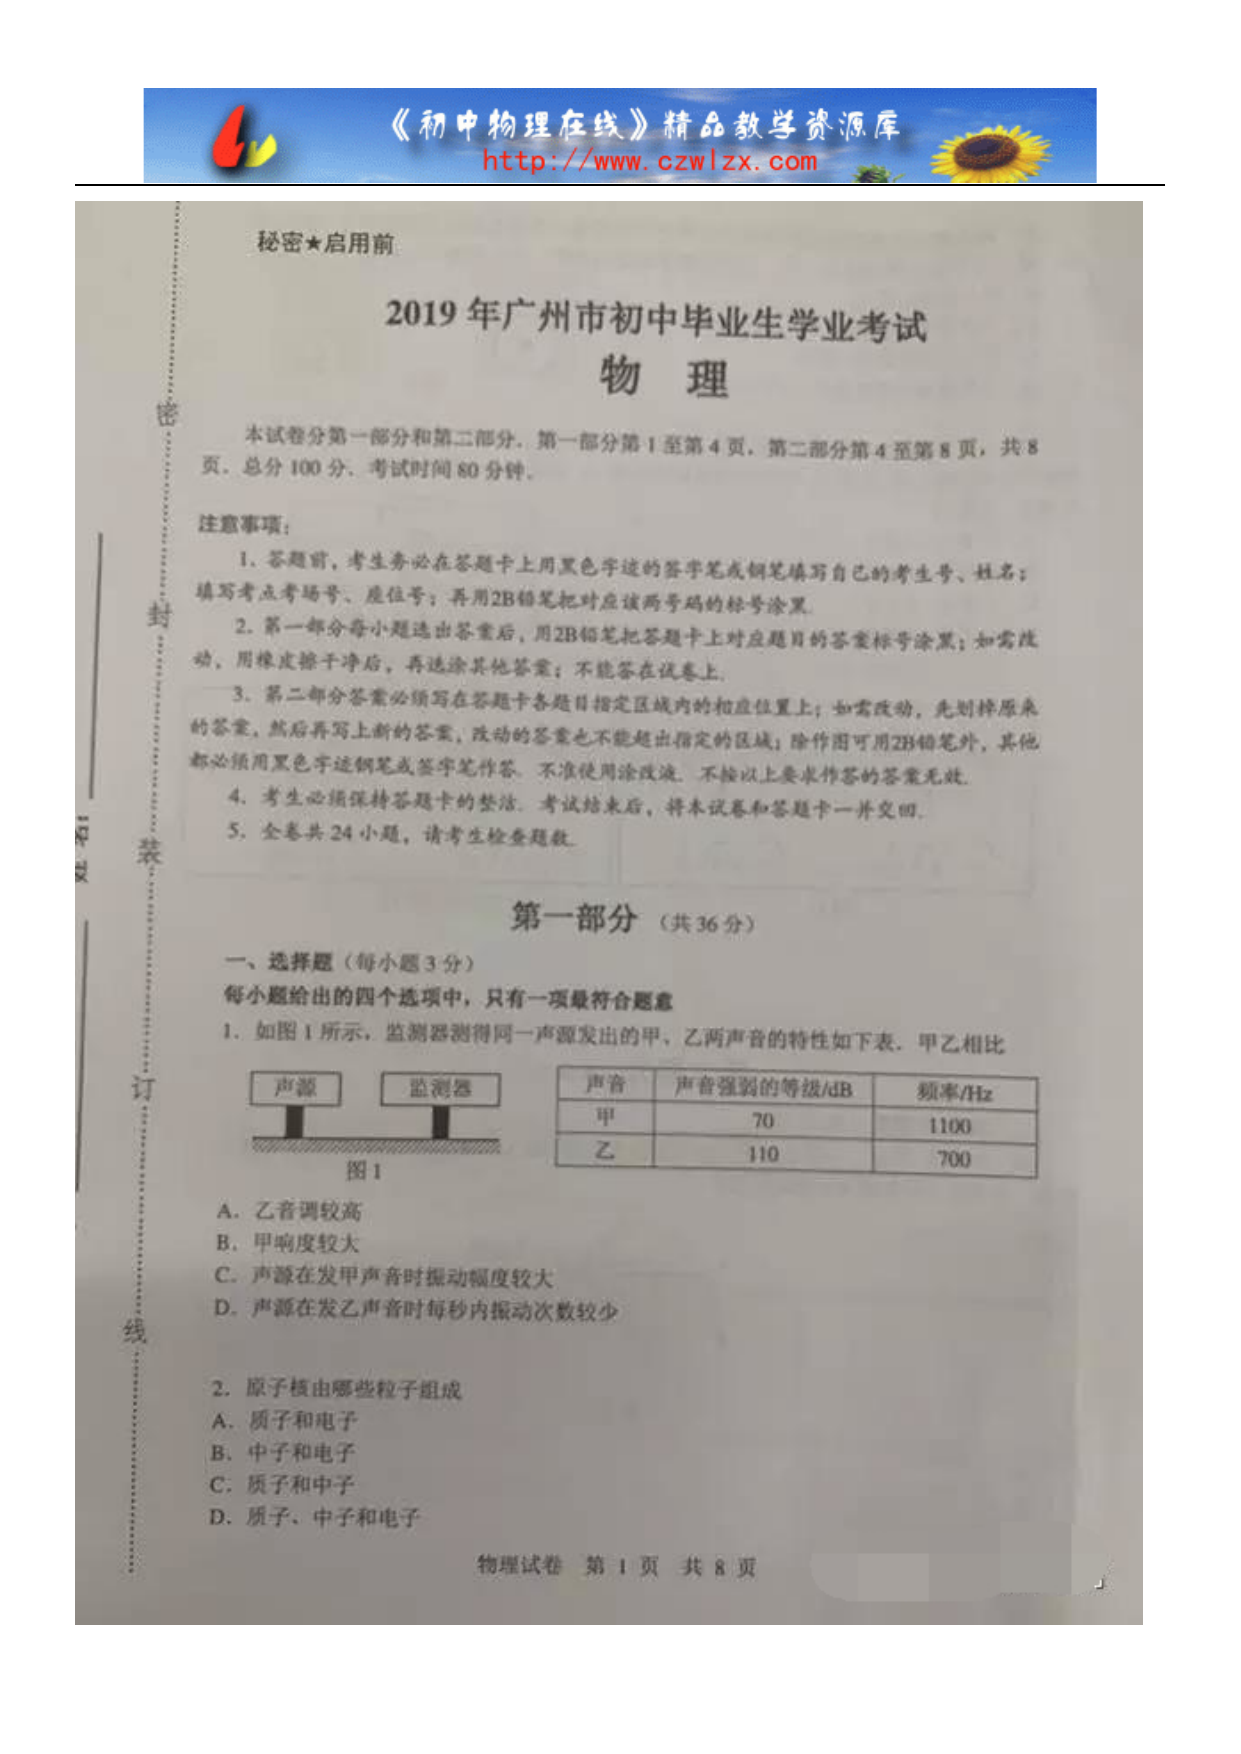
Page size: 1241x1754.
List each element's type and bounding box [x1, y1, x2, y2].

picture [75, 201, 1143, 1625]
picture [143, 88, 1097, 183]
